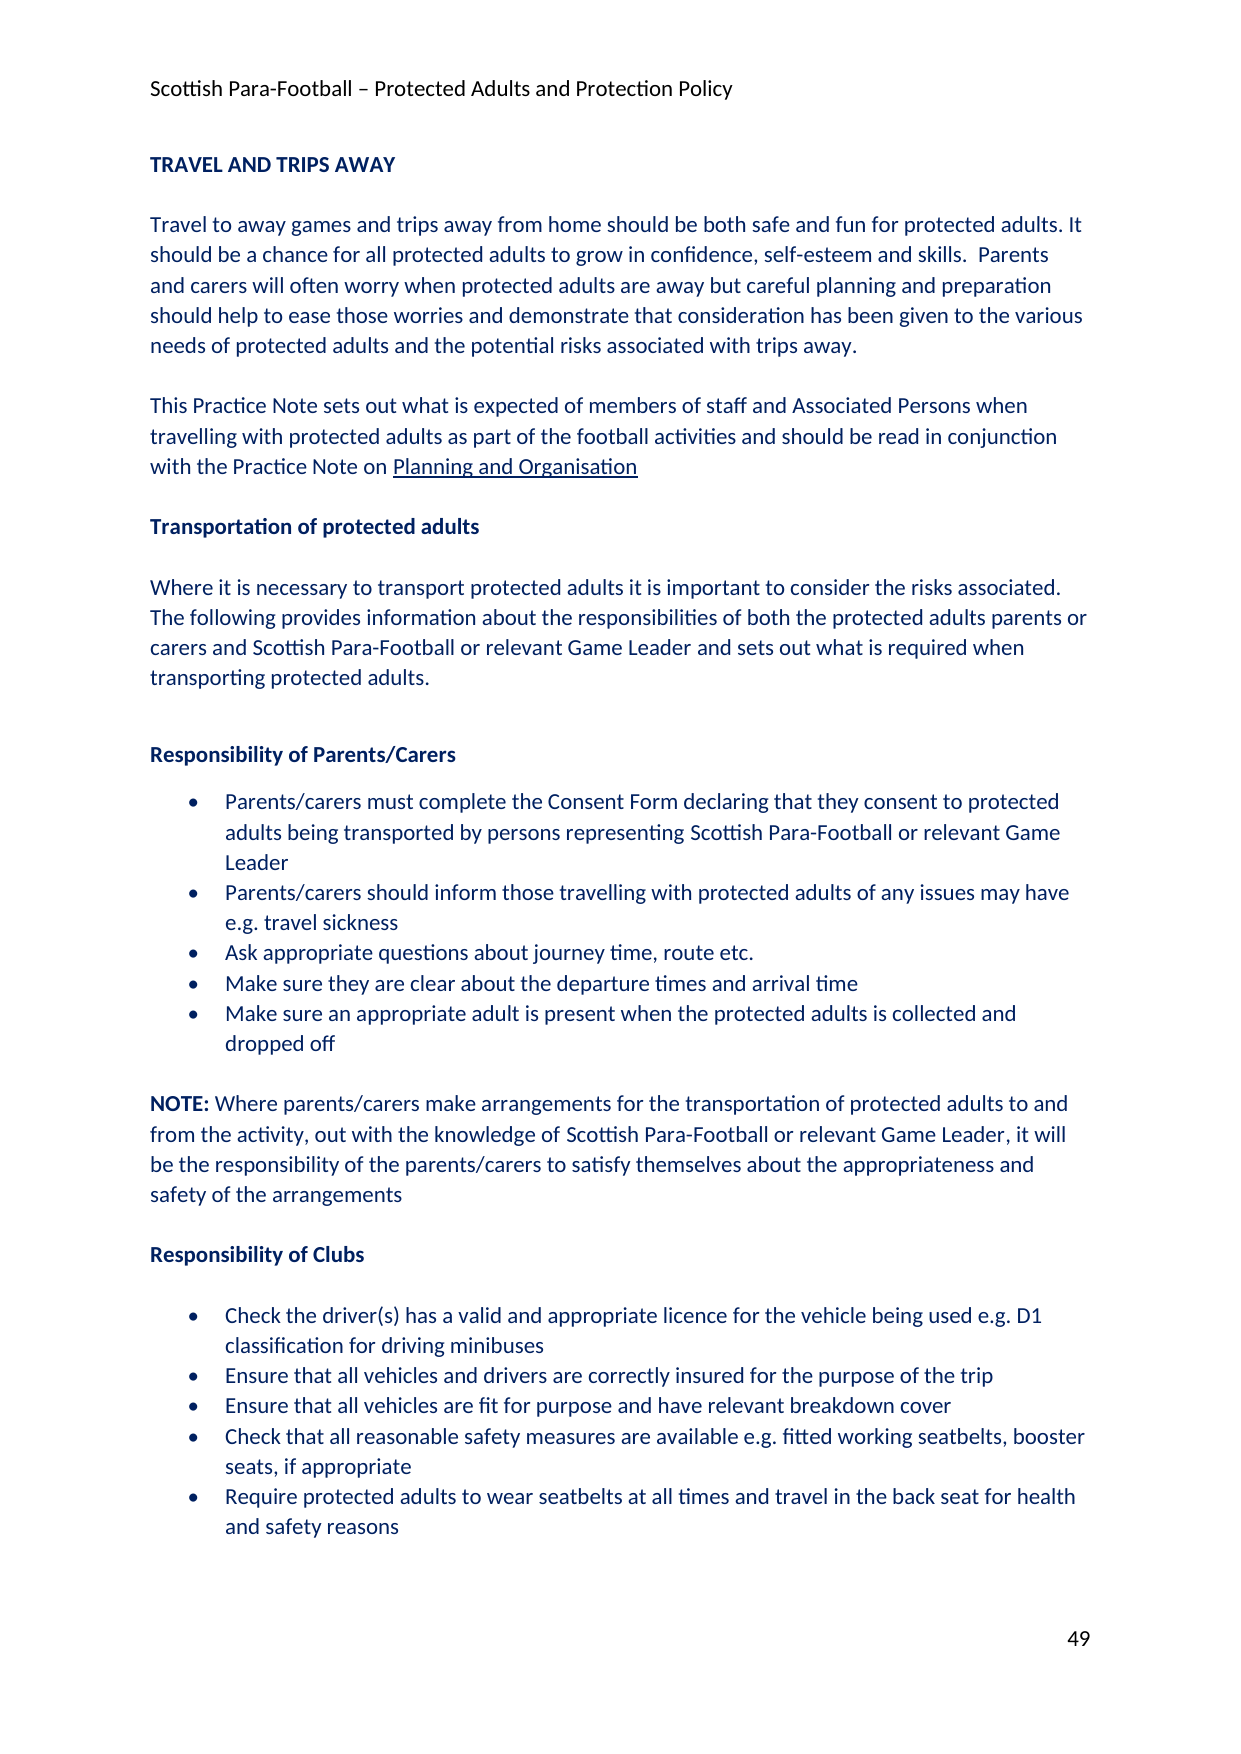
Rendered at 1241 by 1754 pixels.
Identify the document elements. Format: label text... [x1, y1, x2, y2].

text Responsibility of Parents/Carers [150, 741, 1090, 769]
list Ensure that all vehicles and drivers are correctly insured for the purpose of the trip [187, 1361, 1090, 1389]
list Check that all reasonable safety measures are available e.g. fitted working seatbelts, booster seats, if appropriate [187, 1422, 1090, 1480]
list Parents/carers must complete the Consent Form declaring that they consent to protected adults being transported by persons representing Scottish Para-Football or relevant Game Leader [187, 787, 1090, 876]
text This Practice Note sets out what is expected of members of staff and Associated Persons when travelling with protected adults as part of the football activities and should be read in conjunction with the Practice Note on Planning and Organisation [150, 392, 1090, 480]
text Transportation of protected adults [150, 512, 1090, 541]
text Responsibility of Clubs [150, 1241, 1090, 1269]
text Where it is necessary to transport protected adults it is important to consider the risks associated. The following provides information about the responsibilities of both the protected adults parents or carers and Scottish Para-Football or relevant Game Leader and sets out what is required when transporting protected adults. [150, 573, 1090, 692]
text NOTE: Where parents/carers make arrangements for the transportation of protected adults to and from the activity, out with the knowledge of Scottish Para-Football or relevant Game Leader, it will be the responsibility of the parents/carers to satisfy themselves about the appropriateness and safety of the arrangements [150, 1089, 1090, 1208]
text Travel to away games and trips away from home should be both safe and fun for protected adults. It should be a chance for all protected adults to grow in confidence, self-esteem and skills. Parents and carers will often worry when protected adults are away but careful planning and preparation should help to ease those worries and demonstrate that consideration has been given to the various needs of protected adults and the potential risks associated with trips away. [150, 210, 1090, 359]
list Check the driver(s) has a valid and appropriate licence for the vehicle being used e.g. D1 classification for driving minibuses [187, 1301, 1090, 1359]
list Ask appropriate questions about journey time, route etc. [187, 938, 1090, 967]
list Make sure an appropriate adult is present when the protected adults is collected and dropped off [187, 999, 1090, 1057]
text TRAVEL AND TRIPS AWAY [150, 150, 1090, 178]
list Parents/carers should inform those travelling with protected adults of any issues may have e.g. travel sickness [187, 878, 1090, 936]
list Make sure they are clear about the departure times and arrival time [187, 969, 1090, 997]
list Ensure that all vehicles are fit for purpose and have relevant breakdown cover [187, 1392, 1090, 1420]
list Require protected adults to wear seatbelts at all times and travel in the back seat for health and safety reasons [187, 1482, 1090, 1541]
